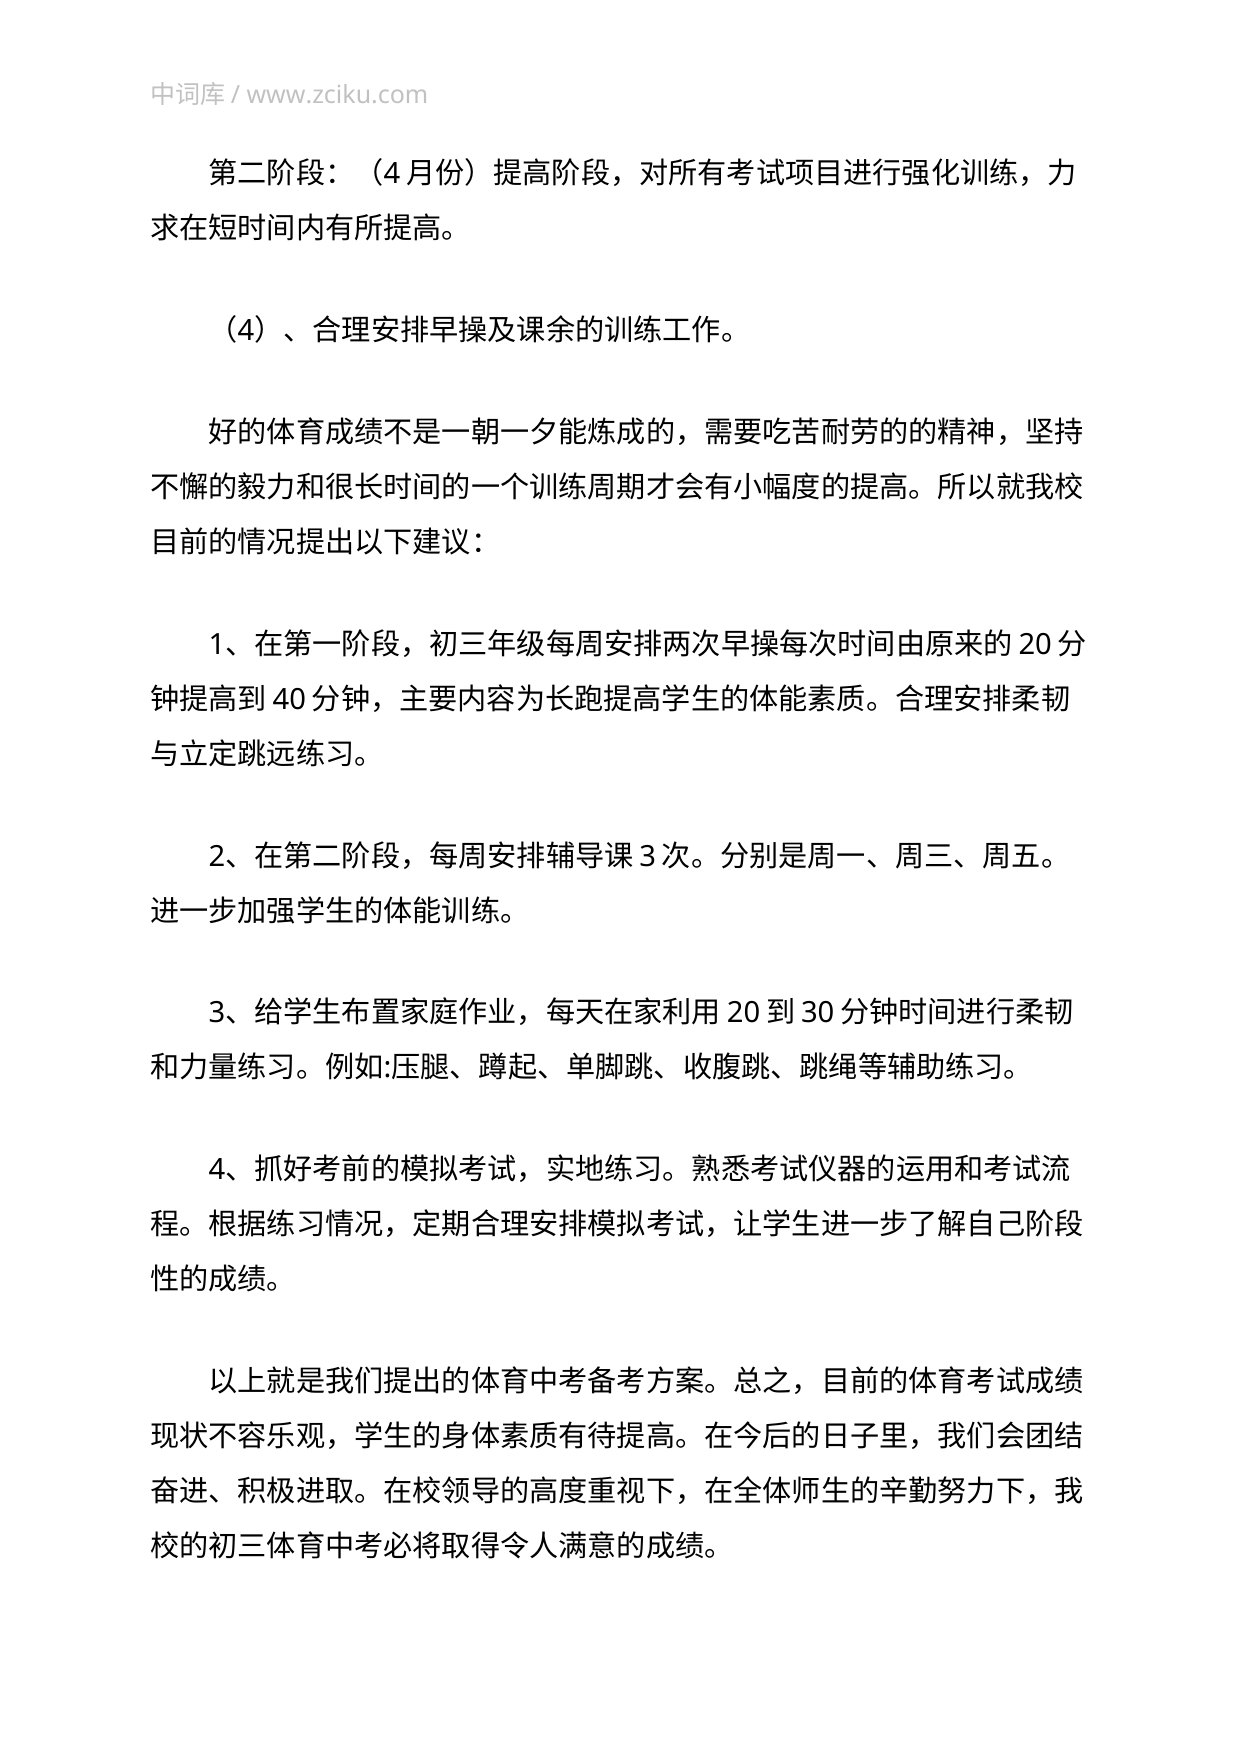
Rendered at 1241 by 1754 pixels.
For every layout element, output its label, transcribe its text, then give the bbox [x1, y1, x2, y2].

text 1、在第一阶段，初三年级每周安排两次早操每次时间由原来的20分钟提高到40分钟，主要内容为长跑提高学生的体能素质。合理安排柔韧与立定跳远练习。 [150, 620, 1090, 773]
text 第二阶段：（4月份）提高阶段，对所有考试项目进行强化训练，力求在短时间内有所提高。 [150, 150, 1090, 247]
text 4、抓好考前的模拟考试，实地练习。熟悉考试仪器的运用和考试流程。根据练习情况，定期合理安排模拟考试，让学生进一步了解自己阶段性的成绩。 [150, 1146, 1090, 1298]
text 好的体育成绩不是一朝一夕能炼成的，需要吃苦耐劳的的精神，坚持不懈的毅力和很长时间的一个训练周期才会有小幅度的提高。所以就我校目前的情况提出以下建议： [150, 409, 1090, 561]
text 3、给学生布置家庭作业，每天在家利用20到30分钟时间进行柔韧和力量练习。例如:压腿、蹲起、单脚跳、收腹跳、跳绳等辅助练习。 [150, 989, 1090, 1086]
text 2、在第二阶段，每周安排辅导课3次。分别是周一、周三、周五。进一步加强学生的体能训练。 [150, 832, 1090, 929]
text 以上就是我们提出的体育中考备考方案。总之，目前的体育考试成绩现状不容乐观，学生的身体素质有待提高。在今后的日子里，我们会团结奋进、积极进取。在校领导的高度重视下，在全体师生的辛勤努力下，我校的初三体育中考必将取得令人满意的成绩。 [150, 1357, 1090, 1564]
text （4）、合理安排早操及课余的训练工作。 [150, 307, 1090, 349]
